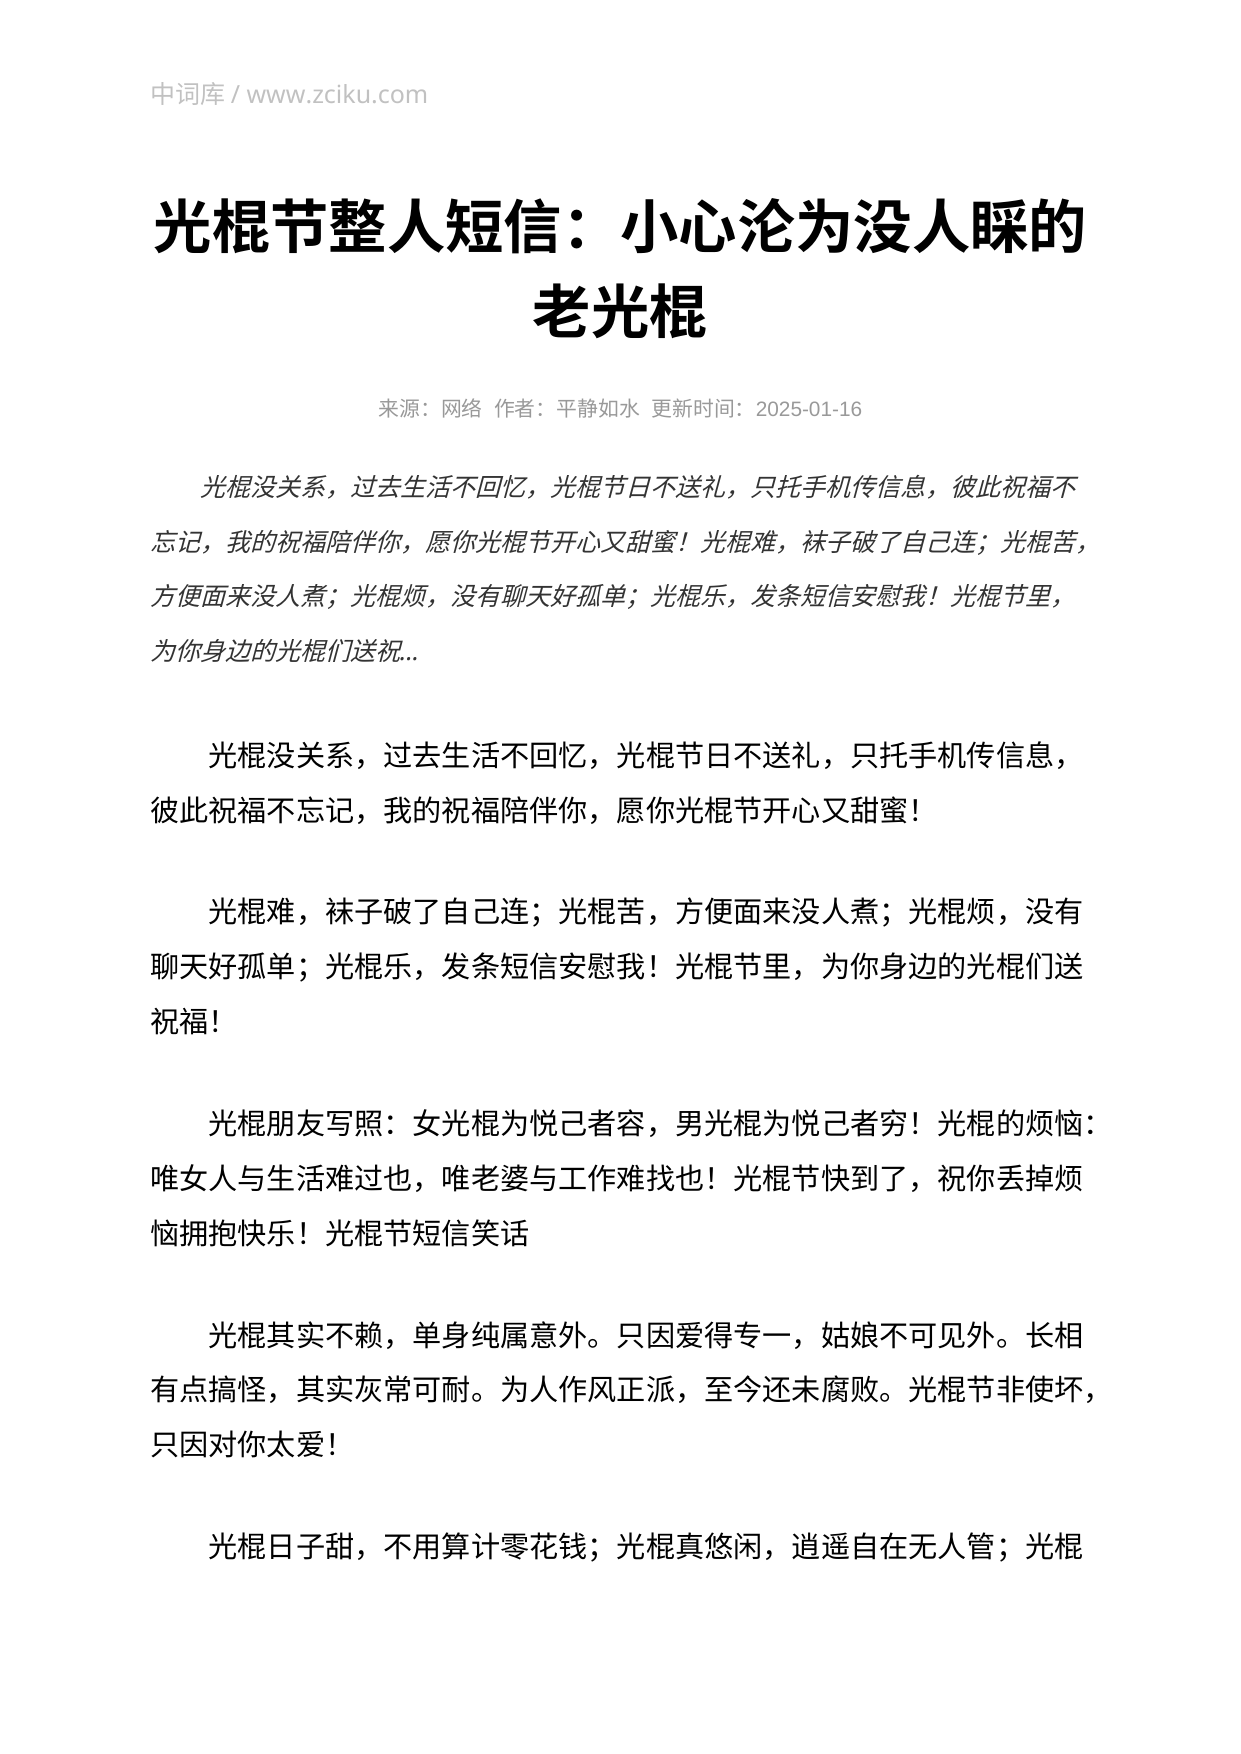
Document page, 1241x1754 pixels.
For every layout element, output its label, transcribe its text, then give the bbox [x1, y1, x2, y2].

text 光棍其实不赖，单身纯属意外。只因爱得专一，姑娘不可见外。长相有点搞怪，其实灰常可耐。为人作风正派，至今还未腐败。光棍节非使坏，只因对你太爱！ [150, 1312, 1090, 1464]
text 光棍没关系，过去生活不回忆，光棍节日不送礼，只托手机传信息，彼此祝福不忘记，我的祝福陪伴你，愿你光棍节开心又甜蜜！ [150, 732, 1090, 829]
subtitle 光棍节整人短信：小心沦为没人睬的老光棍 [150, 181, 1090, 350]
text 光棍朋友写照：女光棍为悦己者容，男光棍为悦己者穷！光棍的烦恼：唯女人与生活难过也，唯老婆与工作难找也！光棍节快到了，祝你丢掉烦恼拥抱快乐！光棍节短信笑话 [150, 1101, 1090, 1253]
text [150, 1524, 1090, 1566]
text 来源：网络 作者：平静如水 更新时间：2025-01-16 [150, 397, 1090, 421]
text 光棍难，袜子破了自己连；光棍苦，方便面来没人煮；光棍烦，没有聊天好孤单；光棍乐，发条短信安慰我！光棍节里，为你身边的光棍们送祝福！ [150, 889, 1090, 1041]
text 光棍没关系，过去生活不回忆，光棍节日不送礼，只托手机传信息，彼此祝福不忘记，我的祝福陪伴你，愿你光棍节开心又甜蜜！光棍难，袜子破了自己连；光棍苦，方便面来没人煮；光棍烦，没有聊天好孤单；光棍乐，发条短信安慰我！光棍节里，为你身边的光棍们送祝... [150, 468, 1090, 667]
